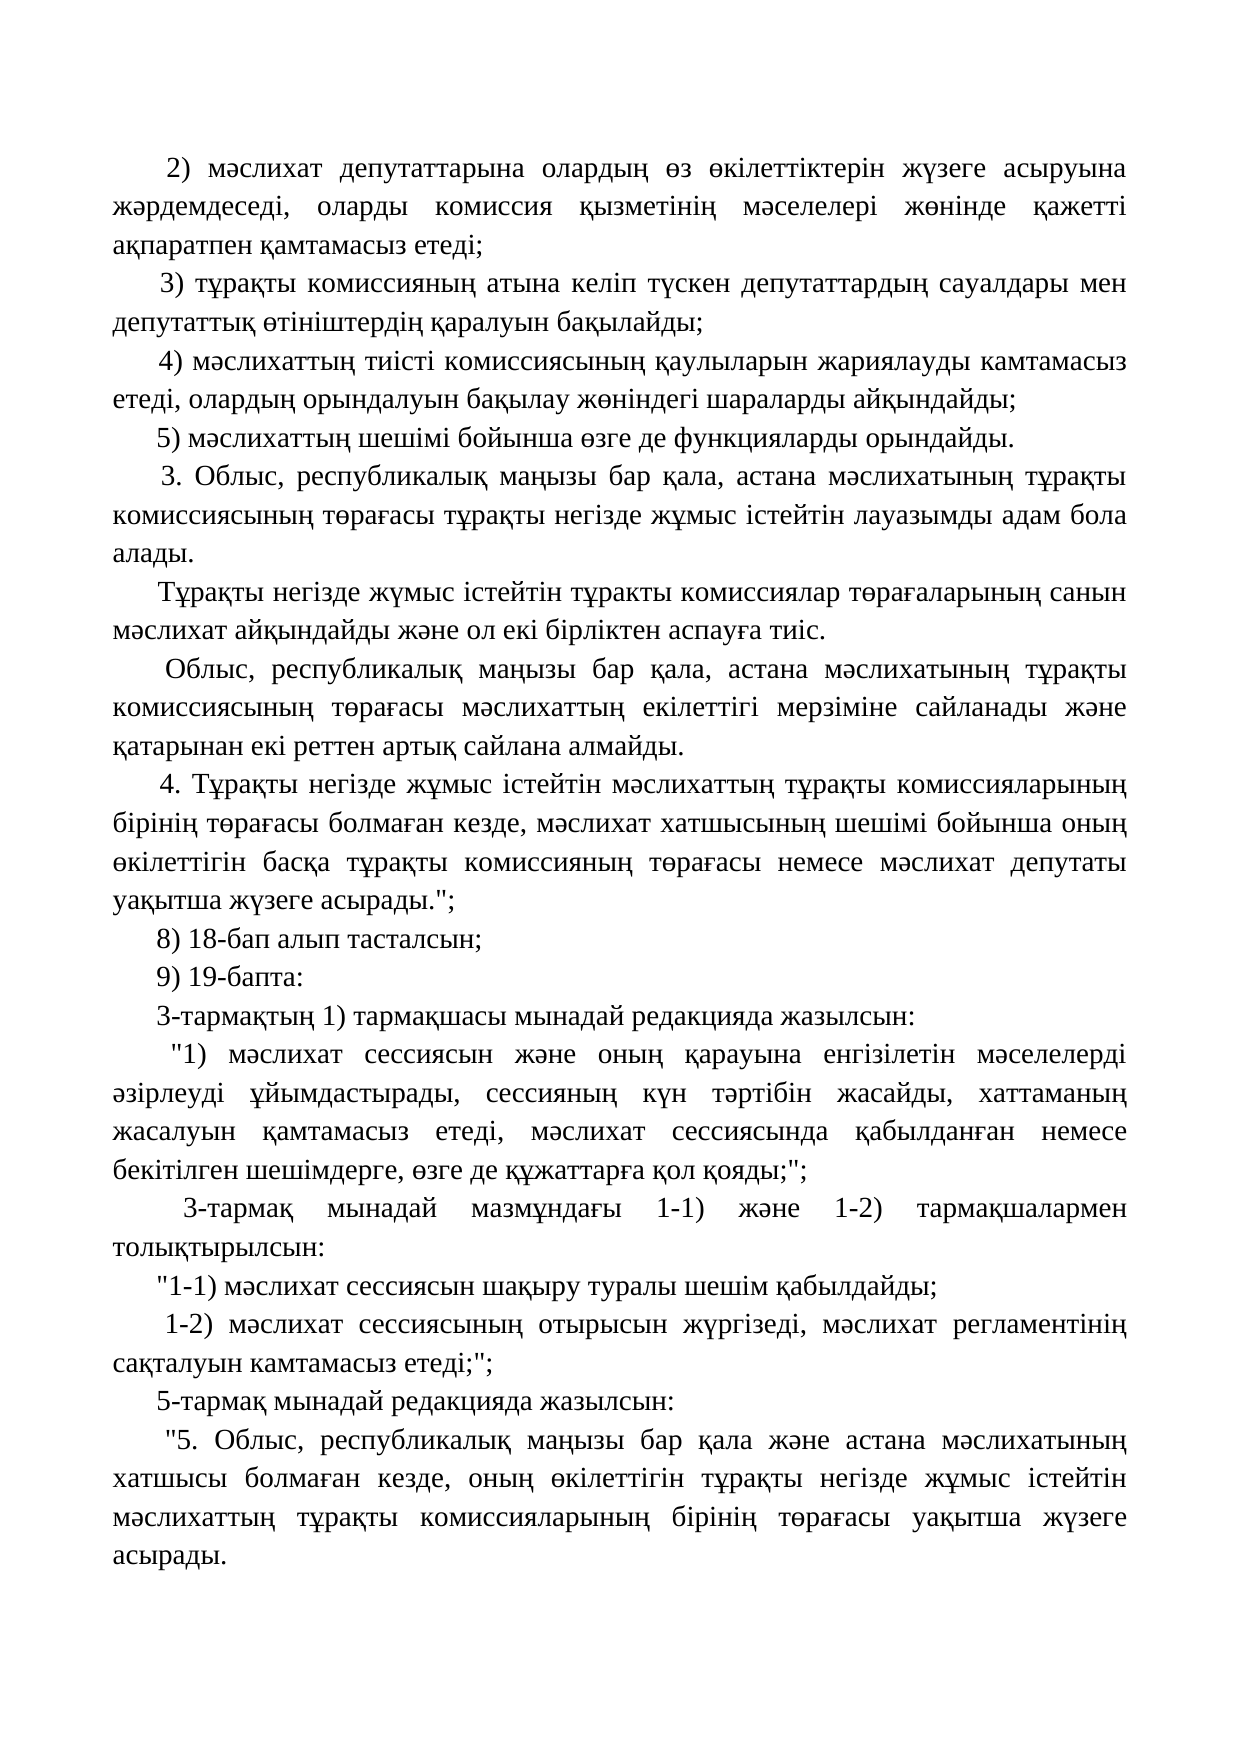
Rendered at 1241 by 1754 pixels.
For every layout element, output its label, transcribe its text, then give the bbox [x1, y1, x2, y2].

text "1) мәслихат сессиясын және оның қарауына енгізілетін мәселелерді әзірлеуді ұйымдастырады, сессияның күн тәртібін жасайды, хаттаманың жасалуын қамтамасыз етеді, мәслихат сессиясында қабылданған немесе бекітілген шешімдерге, өзге де құжаттарға қол қояды;"; [112, 1036, 1128, 1186]
text "5. Облыс, республикалық маңызы бар қала және астана мәслихатының хатшысы болмаған кезде, оның өкілеттігін тұрақты негізде жұмыс істейтін мәслихаттың тұрақты комиссияларының бірінің төрағасы уақытша жүзеге асырады. [112, 1422, 1128, 1571]
text "1-1) мәслихат сессиясын шақыру туралы шешім қабылдайды; [112, 1268, 1128, 1301]
text 9) 19-бапта: [112, 959, 1128, 993]
text 3-тармақтың 1) тармақшасы мынадай редакцияда жазылсын: [112, 998, 1128, 1031]
text 5-тармақ мынадай редакцияда жазылсын: [112, 1383, 1128, 1417]
text 4. Тұрақты негізде жұмыс істейтін мәслихаттың тұрақты комиссияларының бірінің төрағасы болмаған кезде, мәслихат хатшысының шешімі бойынша оның өкілеттігін басқа тұрақты комиссияның төрағасы немесе мәслихат депутаты уақытша жүзеге асырады."; [112, 767, 1128, 916]
text 8) 18-бап алып тасталсын; [112, 921, 1128, 954]
text 1-2) мәслихат сессиясының отырысын жүргізеді, мәслихат регламентінің сақталуын камтамасыз етеді;"; [112, 1306, 1128, 1378]
text 3. Облыс, республикалық маңызы бар қала, астана мәслихатының тұрақты комиссиясының төрағасы тұрақты негізде жұмыс істейтін лауазымды адам бола алады. [112, 458, 1128, 569]
text 3-тармақ мынадай мазмұндағы 1-1) және 1-2) тармақшалармен толықтырылсын: [112, 1191, 1128, 1263]
text 5) мәслихаттың шешімі бойынша өзге де функцияларды орындайды. [112, 420, 1128, 453]
text 2) мәслихат депутаттарына олардың өз өкілеттіктерін жүзеге асыруына жәрдемдеседі, оларды комиссия қызметінің мәселелері жөнінде қажетті ақпаратпен қамтамасыз етеді; [112, 150, 1128, 261]
text Облыс, республикалық маңызы бар қала, астана мәслихатының тұрақты комиссиясының төрағасы мәслихаттың екілеттігі мерзіміне сайланады және қатарынан екі реттен артық сайлана алмайды. [112, 651, 1128, 762]
text 3) тұрақты комиссияның атына келіп түскен депутаттардың сауалдары мен депутаттық өтініштердің қаралуын бақылайды; [112, 266, 1128, 338]
text 4) мәслихаттың тиісті комиссиясының қаулыларын жариялауды камтамасыз етеді, олардың орындалуын бақылау жөніндегі шараларды айқындайды; [112, 343, 1128, 415]
text Тұрақты негізде жүмыс істейтін тұракты комиссиялар төрағаларының санын мәслихат айқындайды және ол екі бірліктен аспауға тиіс. [112, 574, 1128, 646]
